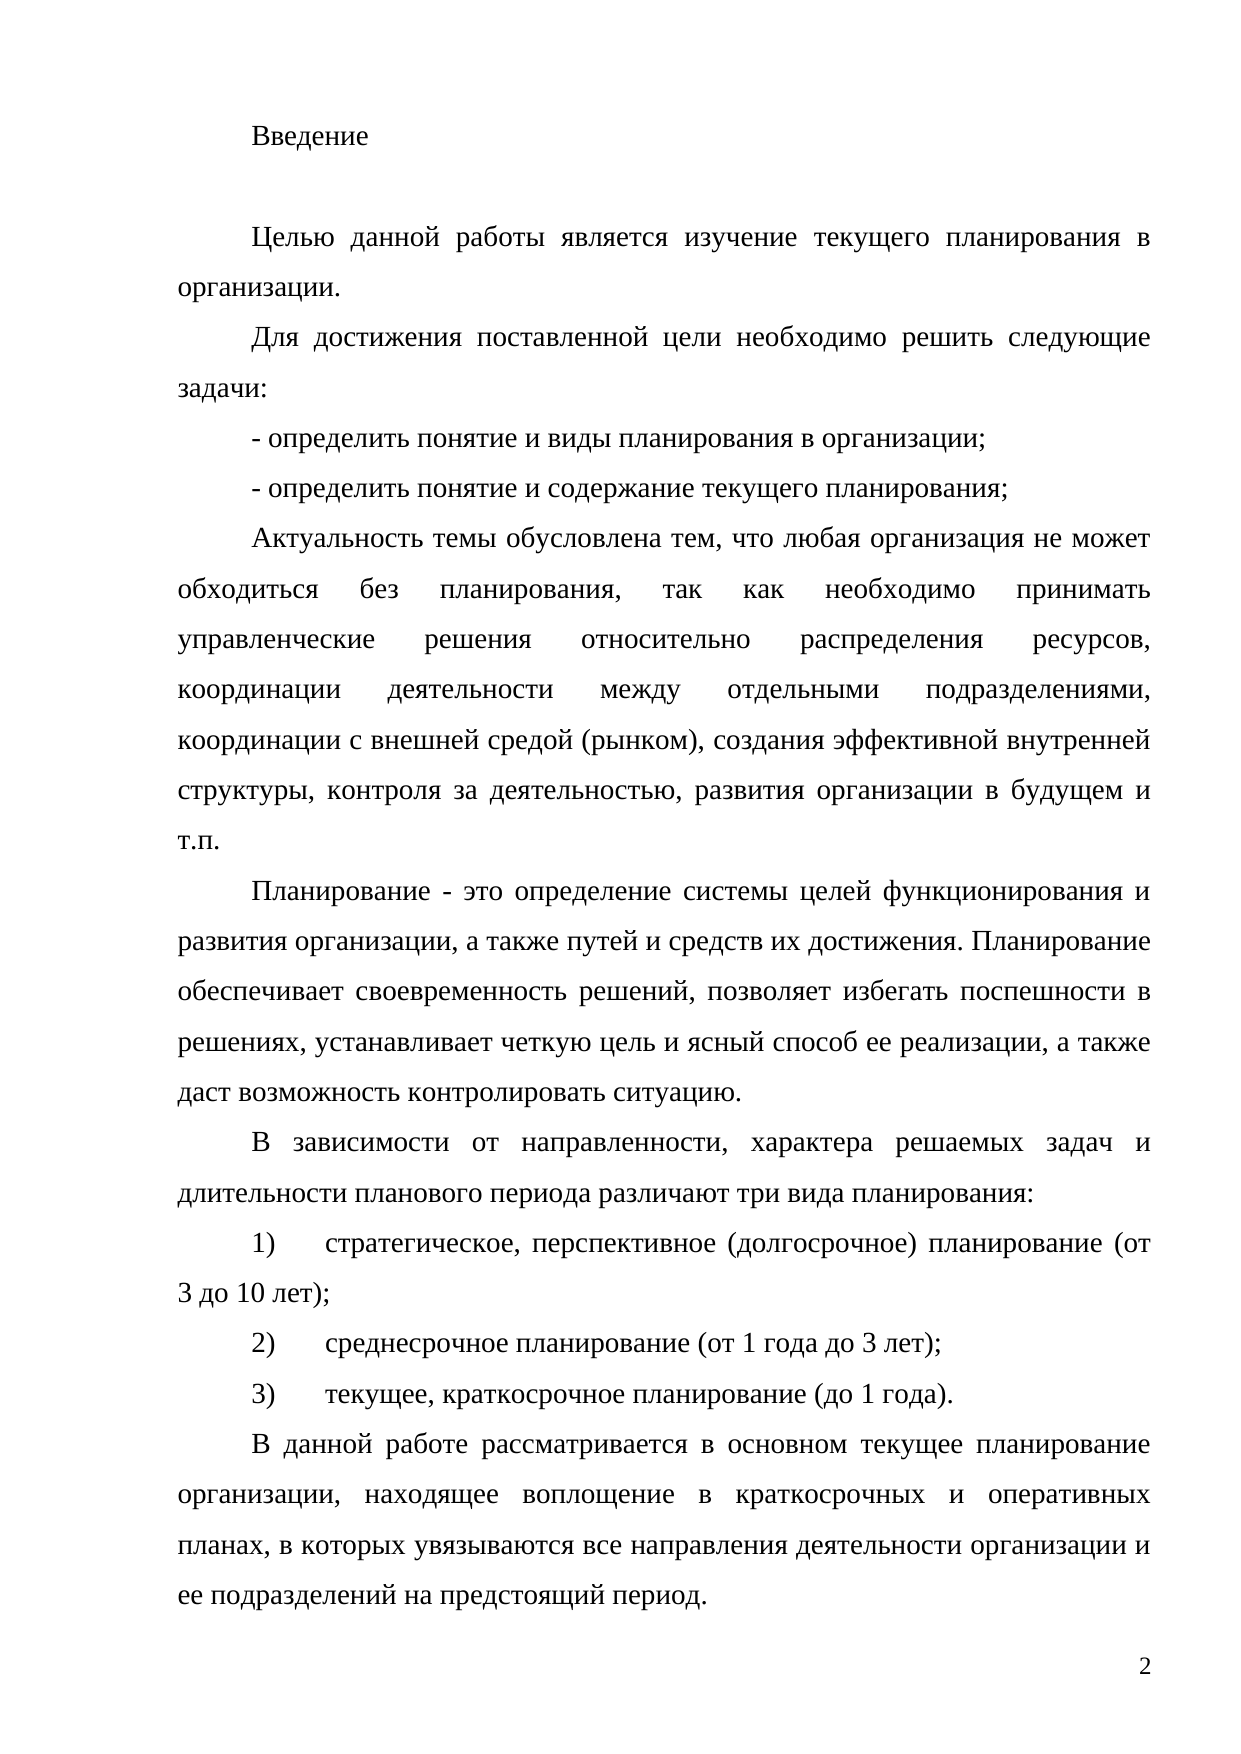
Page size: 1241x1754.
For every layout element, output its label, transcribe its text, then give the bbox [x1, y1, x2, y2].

text Целью данной работы является изучение текущего планирования в организации. [177, 219, 1152, 303]
list текущее, краткосрочное планирование (до 1 года). [177, 1376, 1152, 1409]
list среднесрочное планирование (от 1 года до 3 лет); [177, 1326, 1152, 1359]
list стратегическое, перспективное (долгосрочное) планирование (от 3 до 10 лет); [177, 1225, 1152, 1309]
text Актуальность темы обусловлена тем, что любая организация не может обходиться без планирования, так как необходимо принимать управленческие решения относительно распределения ресурсов, координации деятельности между отдельными подразделениями, координации с внешней средой (рынком), создания эффективной внутренней структуры, контроля за деятельностью, развития организации в будущем и т.п. [177, 521, 1152, 856]
text В данной работе рассматривается в основном текущее планирование организации, находящее воплощение в краткосрочных и оперативных планах, в которых увязываются все направления деятельности организации и ее подразделений на предстоящий период. [177, 1426, 1152, 1611]
text - определить понятие и содержание текущего планирования; [177, 470, 1152, 504]
text Планирование - это определение системы целей функционирования и развития организации, а также путей и средств их достижения. Планирование обеспечивает своевременность решений, позволяет избегать поспешности в решениях, устанавливает четкую цель и ясный способ ее реализации, а также даст возможность контролировать ситуацию. [177, 873, 1152, 1108]
text Для достижения поставленной цели необходимо решить следующие задачи: [177, 319, 1152, 403]
text В зависимости от направленности, характера решаемых задач и длительности планового периода различают три вида планирования: [177, 1124, 1152, 1208]
text - определить понятие и виды планирования в организации; [177, 420, 1152, 453]
subtitle Введение [177, 118, 1152, 152]
